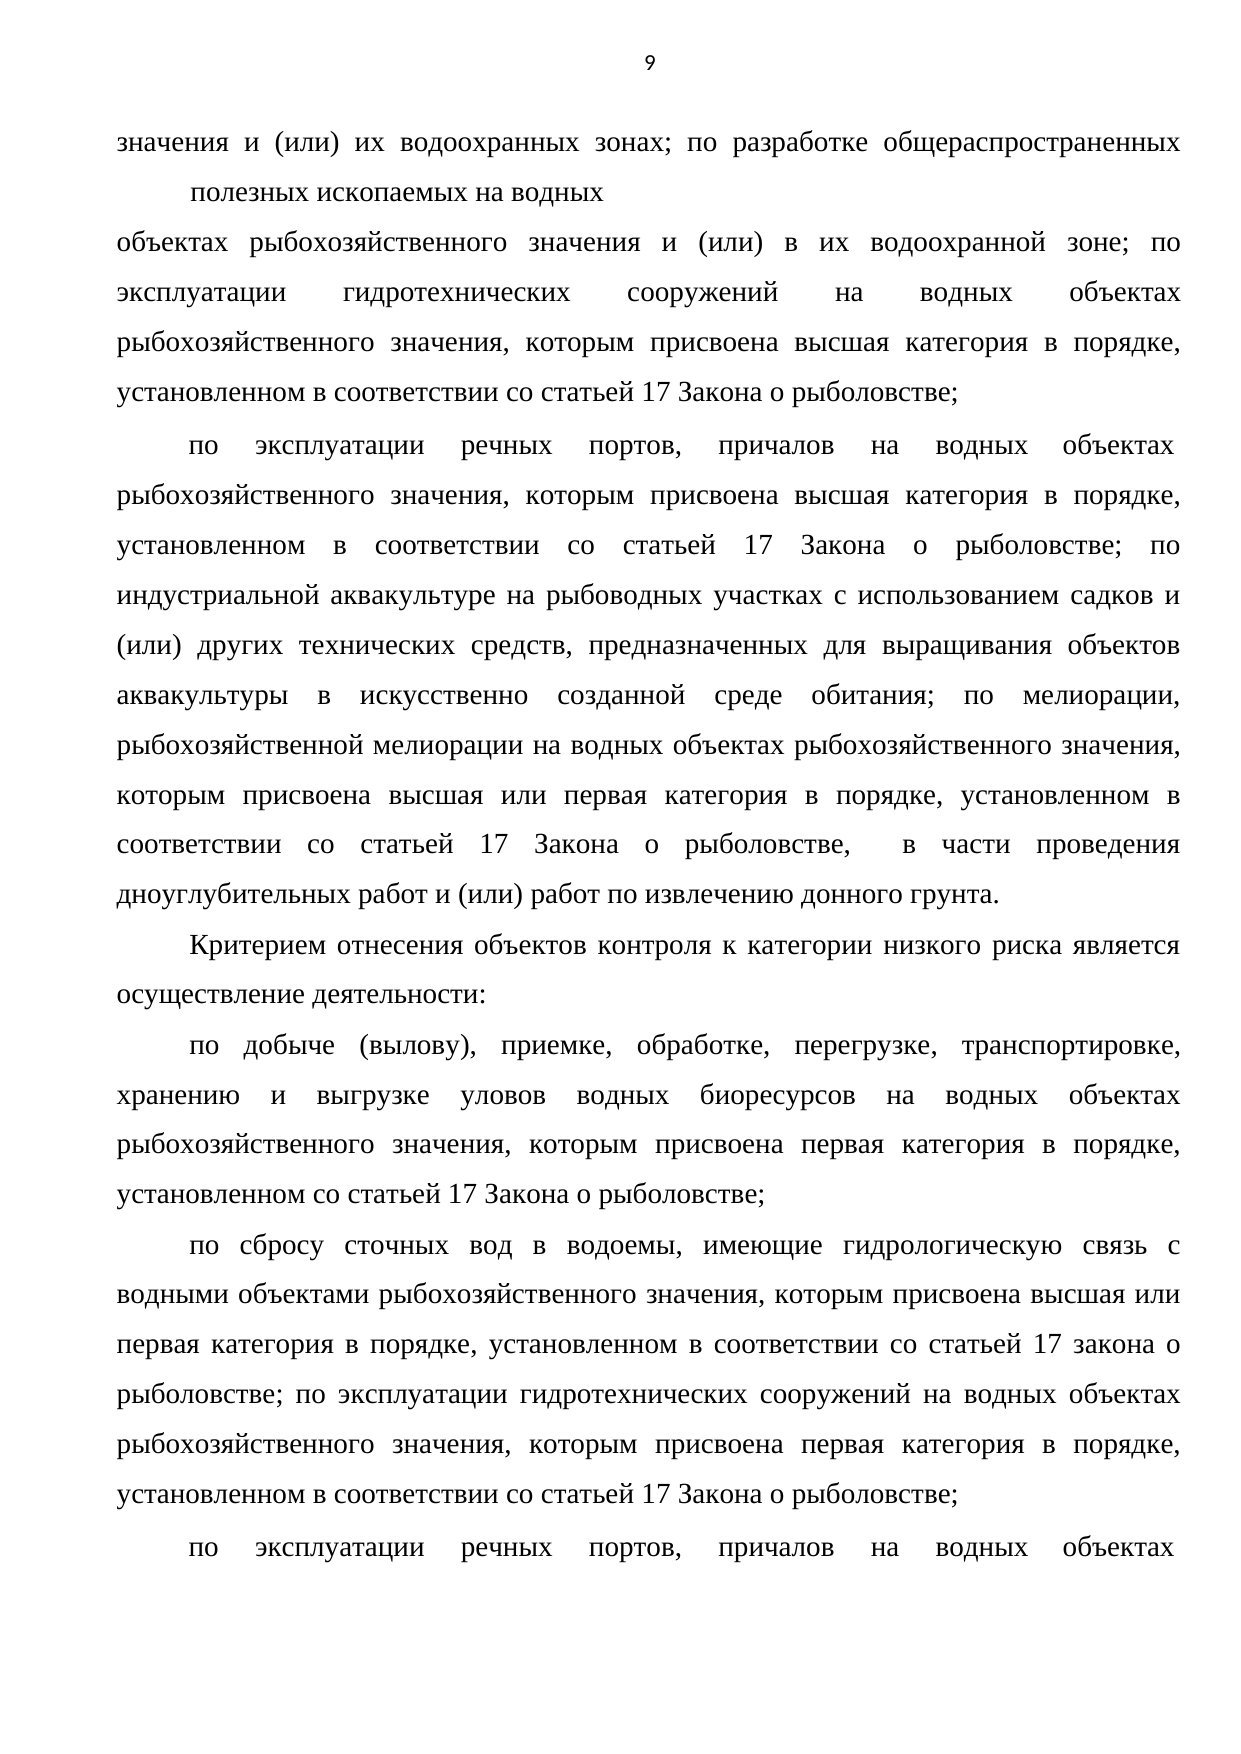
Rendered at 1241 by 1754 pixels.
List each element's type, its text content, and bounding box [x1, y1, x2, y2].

text по эксплуатации речных портов, причалов на водных объектах [118, 427, 1182, 461]
text по эксплуатации речных портов, причалов на водных объектах [118, 1529, 1182, 1563]
text значения и (или) их водоохранных зонах; по разработке общераспространенных полезных ископаемых на водных [116, 124, 1182, 208]
text Критерием отнесения объектов контроля к категории низкого риска является осуществление деятельности: [116, 927, 1182, 1010]
text объектах рыбохозяйственного значения и (или) в их водоохранной зоне; по эксплуатации гидротехнических сооружений на водных объектах рыбохозяйственного значения, которым присвоена высшая категория в порядке, установленном в соответствии со статьей 17 Закона о рыболовстве; [116, 224, 1182, 408]
text рыбохозяйственного значения, которым присвоена высшая категория в порядке, установленном в соответствии со статьей 17 Закона о рыболовстве; по индустриальной аквакультуре на рыбоводных участках с использованием садков и (или) других технических средств, предназначенных для выращивания объектов аквакультуры в искусственно созданной среде обитания; по мелиорации, рыбохозяйственной мелиорации на водных объектах рыбохозяйственного значения, которым присвоена высшая или первая категория в порядке, установленном в соответствии со статьей 17 Закона о рыболовстве, в части проведения дноуглубительных работ и (или) работ по извлечению донного грунта. [116, 477, 1182, 910]
text по добыче (вылову), приемке, обработке, перегрузке, транспортировке, хранению и выгрузке уловов водных биоресурсов на водных объектах рыбохозяйственного значения, которым присвоена первая категория в порядке, установленном со статьей 17 Закона о рыболовстве; [116, 1027, 1182, 1210]
text по сбросу сточных вод в водоемы, имеющие гидрологическую связь с водными объектами рыбохозяйственного значения, которым присвоена высшая или первая категория в порядке, установленном в соответствии со статьей 17 закона о рыболовстве; по эксплуатации гидротехнических сооружений на водных объектах рыбохозяйственного значения, которым присвоена первая категория в порядке, установленном в соответствии со статьей 17 Закона о рыболовстве; [116, 1227, 1182, 1510]
